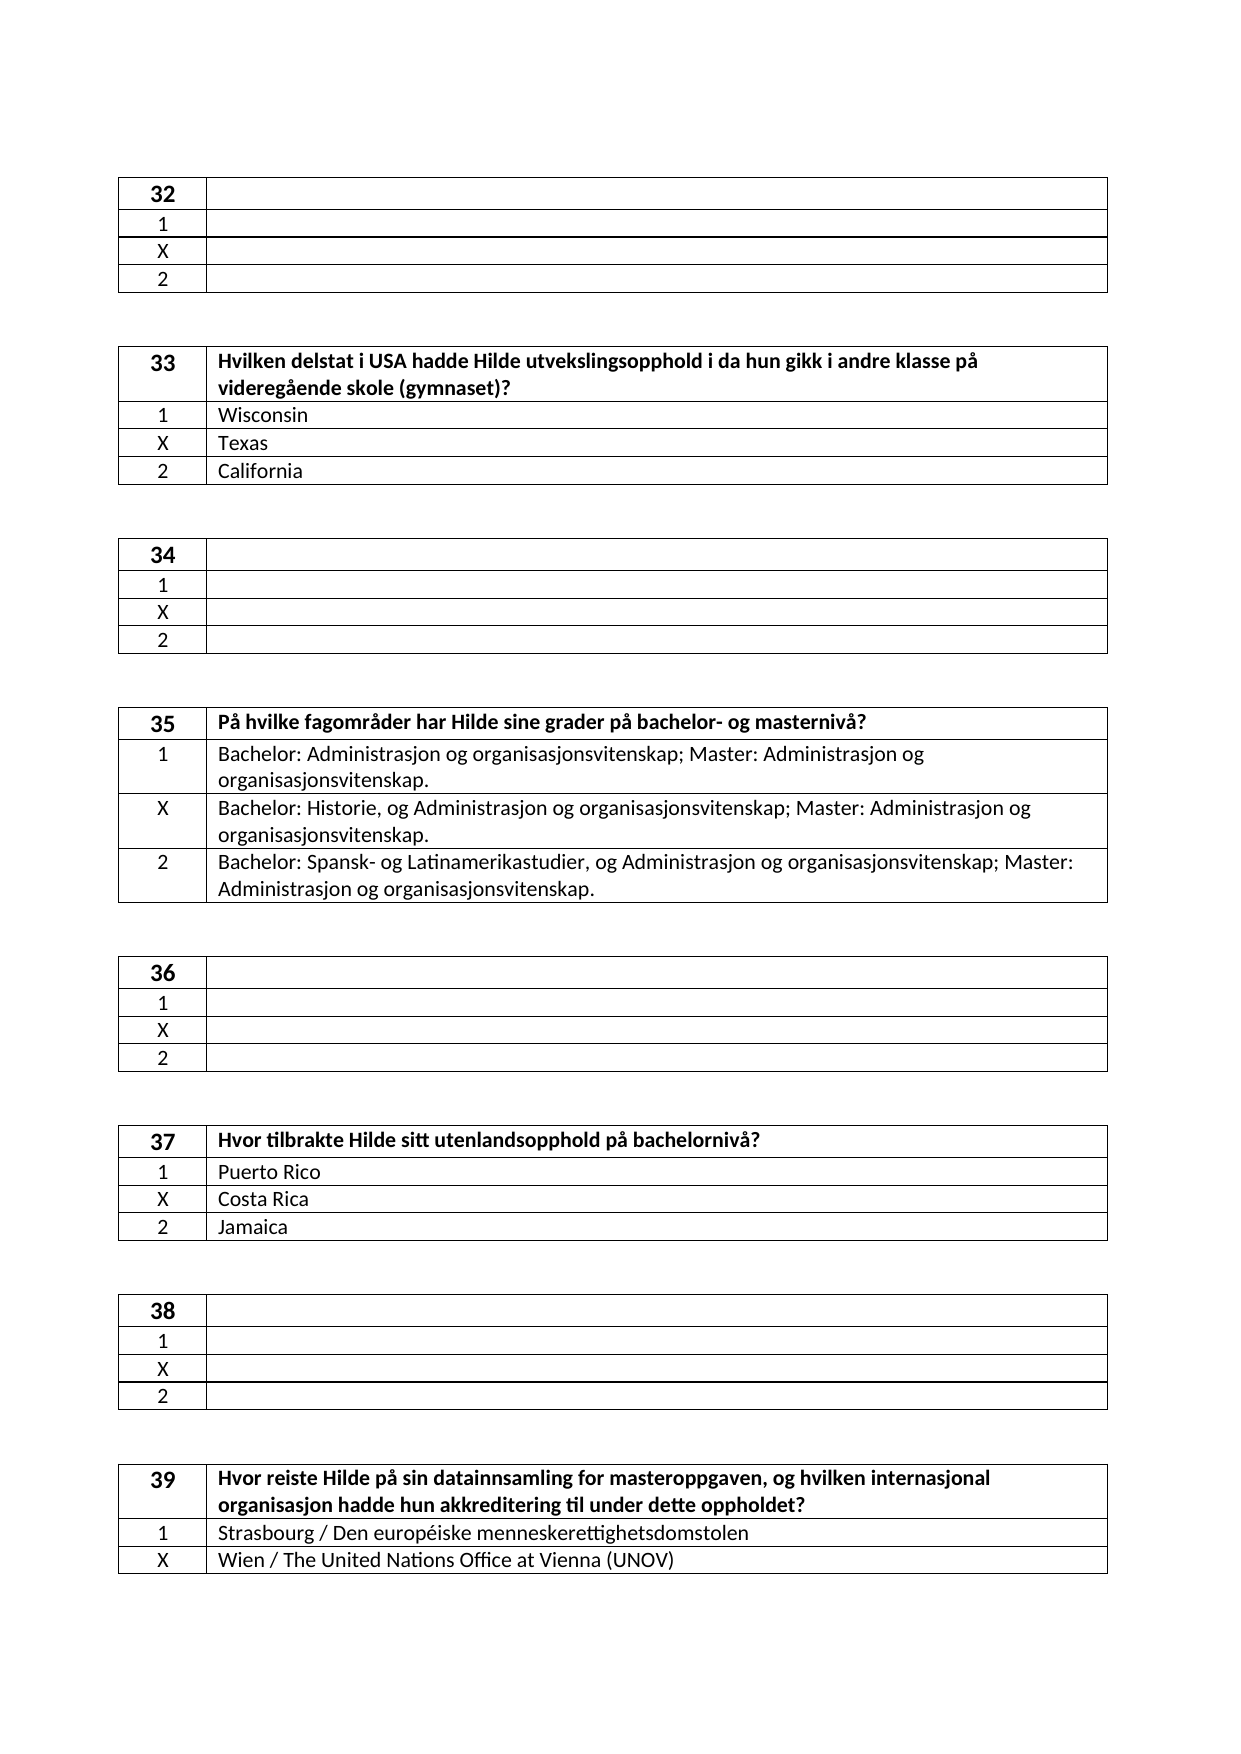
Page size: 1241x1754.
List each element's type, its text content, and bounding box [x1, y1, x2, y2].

table_header 38 [119, 1295, 206, 1326]
table_cell X [119, 1186, 206, 1212]
table_cell [207, 1383, 1107, 1409]
table_cell X [119, 599, 206, 625]
table_cell X [119, 794, 206, 847]
table_cell Wisconsin [207, 402, 1107, 428]
table_cell 1 [119, 402, 206, 428]
table_cell 1 [119, 1327, 206, 1354]
table_cell 1 [119, 210, 206, 236]
table_cell Texas [207, 429, 1107, 456]
table_cell [207, 1327, 1107, 1354]
table_cell 1 [119, 989, 206, 1016]
table_cell Strasbourg / Den européiske menneskerettighetsdomstolen [207, 1519, 1107, 1546]
table_cell 2 [119, 1044, 206, 1071]
table_header 36 [119, 957, 206, 988]
table_cell 2 [119, 1213, 206, 1240]
table_header På hvilke fagområder har Hilde sine grader på bachelor- og masternivå? [207, 708, 1107, 739]
table_cell 1 [119, 571, 206, 597]
table_header [207, 1295, 1107, 1326]
table_header 39 [119, 1465, 206, 1518]
table_cell Costa Rica [207, 1186, 1107, 1212]
table_cell 2 [119, 265, 206, 292]
table_header [207, 178, 1107, 209]
table_cell 2 [119, 1383, 206, 1409]
table_header Hvor tilbrakte Hilde sitt utenlandsopphold på bachelornivå? [207, 1126, 1107, 1157]
table_cell 1 [119, 1519, 206, 1546]
table_cell 1 [119, 740, 206, 793]
table_cell Bachelor: Historie, og Administrasjon og organisasjonsvitenskap; Master: Administrasjon og organisasjonsvitenskap. [207, 794, 1107, 847]
table_cell X [119, 1017, 206, 1043]
table_cell Jamaica [207, 1213, 1107, 1240]
table_cell X [119, 1547, 206, 1573]
table_cell 2 [119, 626, 206, 653]
table_cell [207, 238, 1107, 264]
table_header Hvor reiste Hilde på sin datainnsamling for masteroppgaven, og hvilken internasjonal organisasjon hadde hun akkreditering til under dette oppholdet? [207, 1465, 1107, 1518]
table_cell [207, 1017, 1107, 1043]
table_cell X [119, 429, 206, 456]
table_header 35 [119, 708, 206, 739]
table_header 34 [119, 539, 206, 570]
table_cell [207, 210, 1107, 236]
table_header [207, 957, 1107, 988]
table_cell Puerto Rico [207, 1158, 1107, 1184]
table_cell [207, 265, 1107, 292]
table_cell [207, 571, 1107, 597]
table_header Hvilken delstat i USA hadde Hilde utvekslingsopphold i da hun gikk i andre klasse på videregående skole (gymnaset)? [207, 347, 1107, 401]
table_cell [207, 989, 1107, 1016]
table_cell California [207, 457, 1107, 484]
table_cell Bachelor: Spansk- og Latinamerikastudier, og Administrasjon og organisasjonsvitenskap; Master: Administrasjon og organisasjonsvitenskap. [207, 849, 1107, 902]
table_cell X [119, 1355, 206, 1381]
table_cell X [119, 238, 206, 264]
table_cell 2 [119, 849, 206, 902]
table_cell [207, 599, 1107, 625]
table_header [207, 539, 1107, 570]
table_header 32 [119, 178, 206, 209]
table_cell [207, 1044, 1107, 1071]
table_cell [207, 1355, 1107, 1381]
table_header 33 [119, 347, 206, 401]
table_cell Bachelor: Administrasjon og organisasjonsvitenskap; Master: Administrasjon og organisasjonsvitenskap. [207, 740, 1107, 793]
table_header 37 [119, 1126, 206, 1157]
table_cell Wien / The United Nations Office at Vienna (UNOV) [207, 1547, 1107, 1573]
table_cell 2 [119, 457, 206, 484]
table_cell 1 [119, 1158, 206, 1184]
table_cell [207, 626, 1107, 653]
